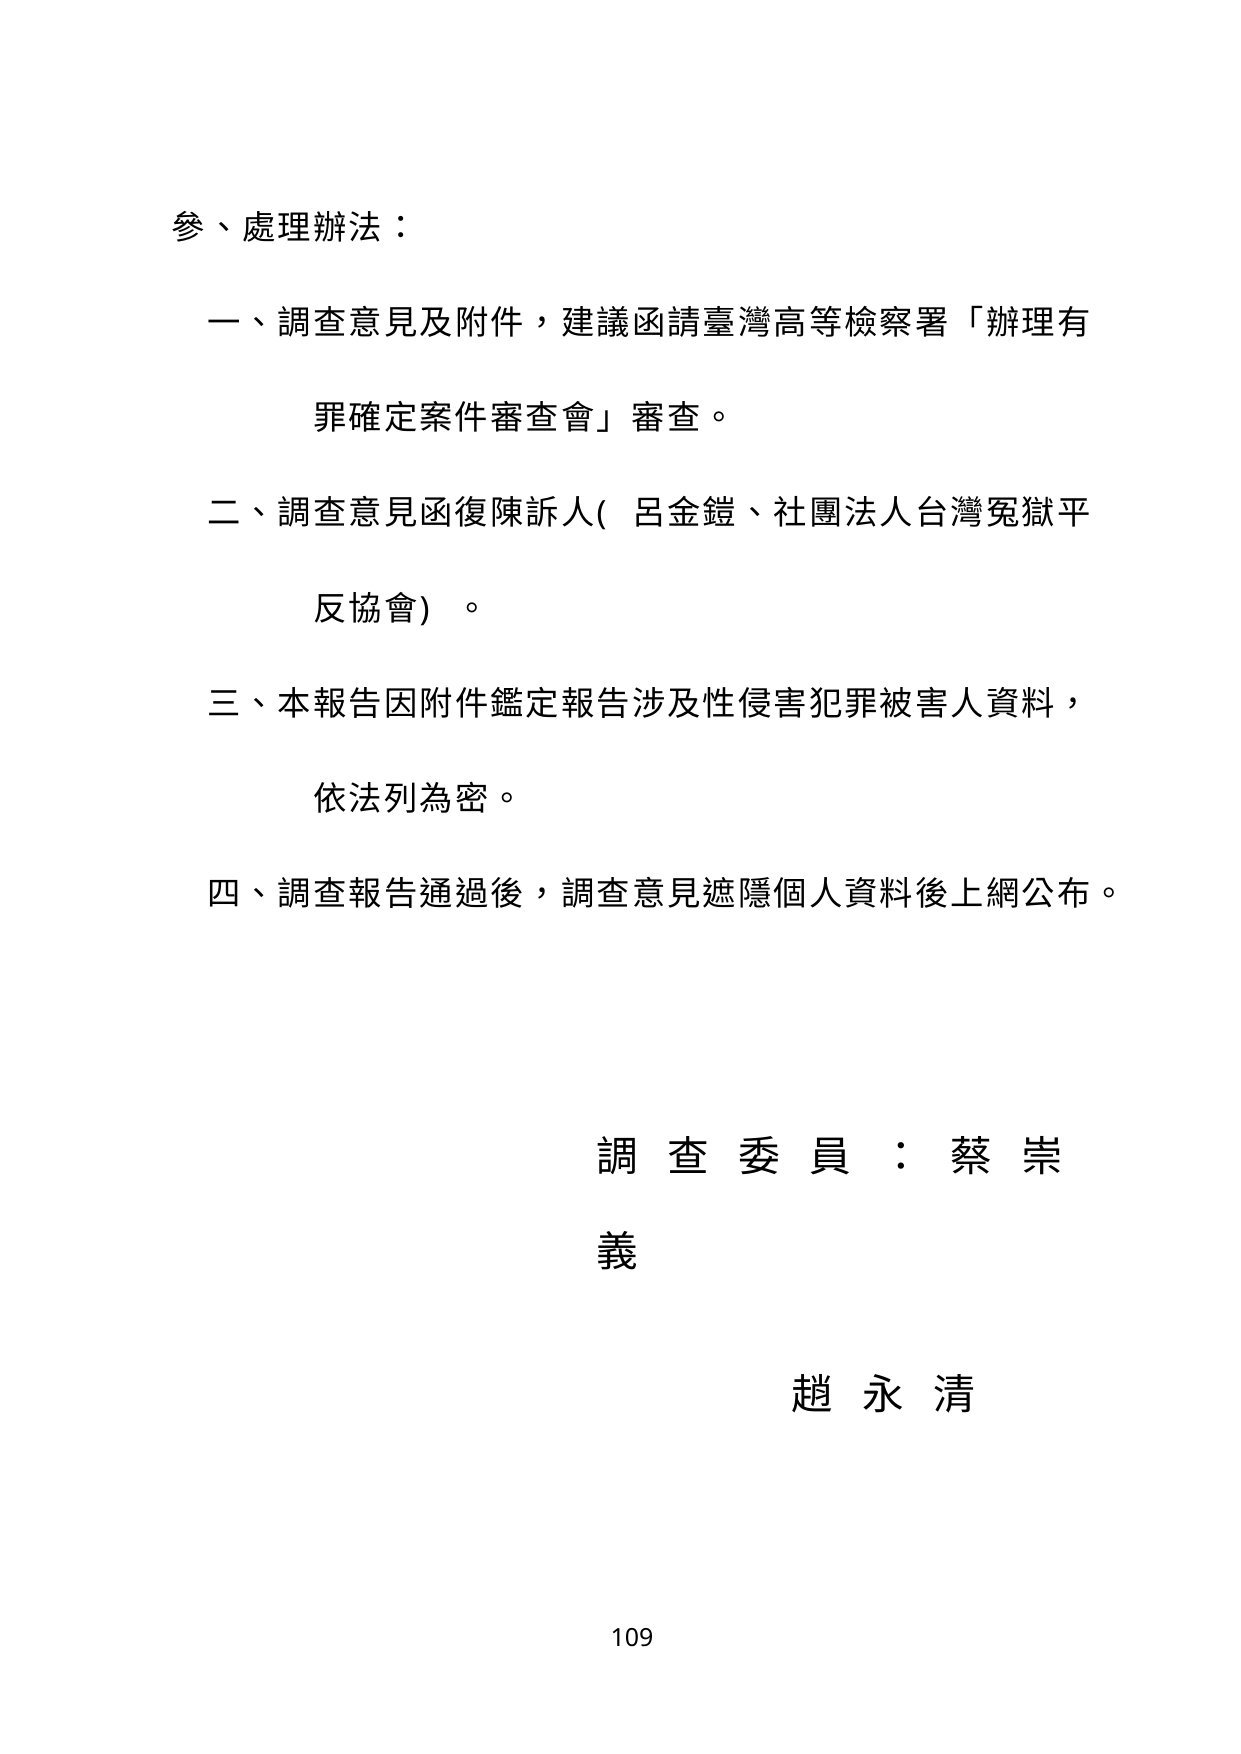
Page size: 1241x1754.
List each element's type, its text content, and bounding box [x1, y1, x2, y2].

subtitle 調查報告通過後，調查意見遮隱個人資料後上網公布。 [207, 844, 1092, 939]
text 調查委員：蔡崇義 [561, 1105, 1092, 1296]
text 趙永清 [561, 1343, 1092, 1439]
subtitle 調查意見及附件，建議函請臺灣高等檢察署「辦理有罪確定案件審查會」審查。 [207, 272, 1092, 463]
subtitle 本報告因附件鑑定報告涉及性侵害犯罪被害人資料，依法列為密。 [207, 653, 1092, 844]
subtitle 處理辦法： [171, 177, 1092, 272]
subtitle 調查意見函復陳訴人(呂金鎧、社團法人台灣冤獄平反協會)。 [207, 463, 1092, 653]
